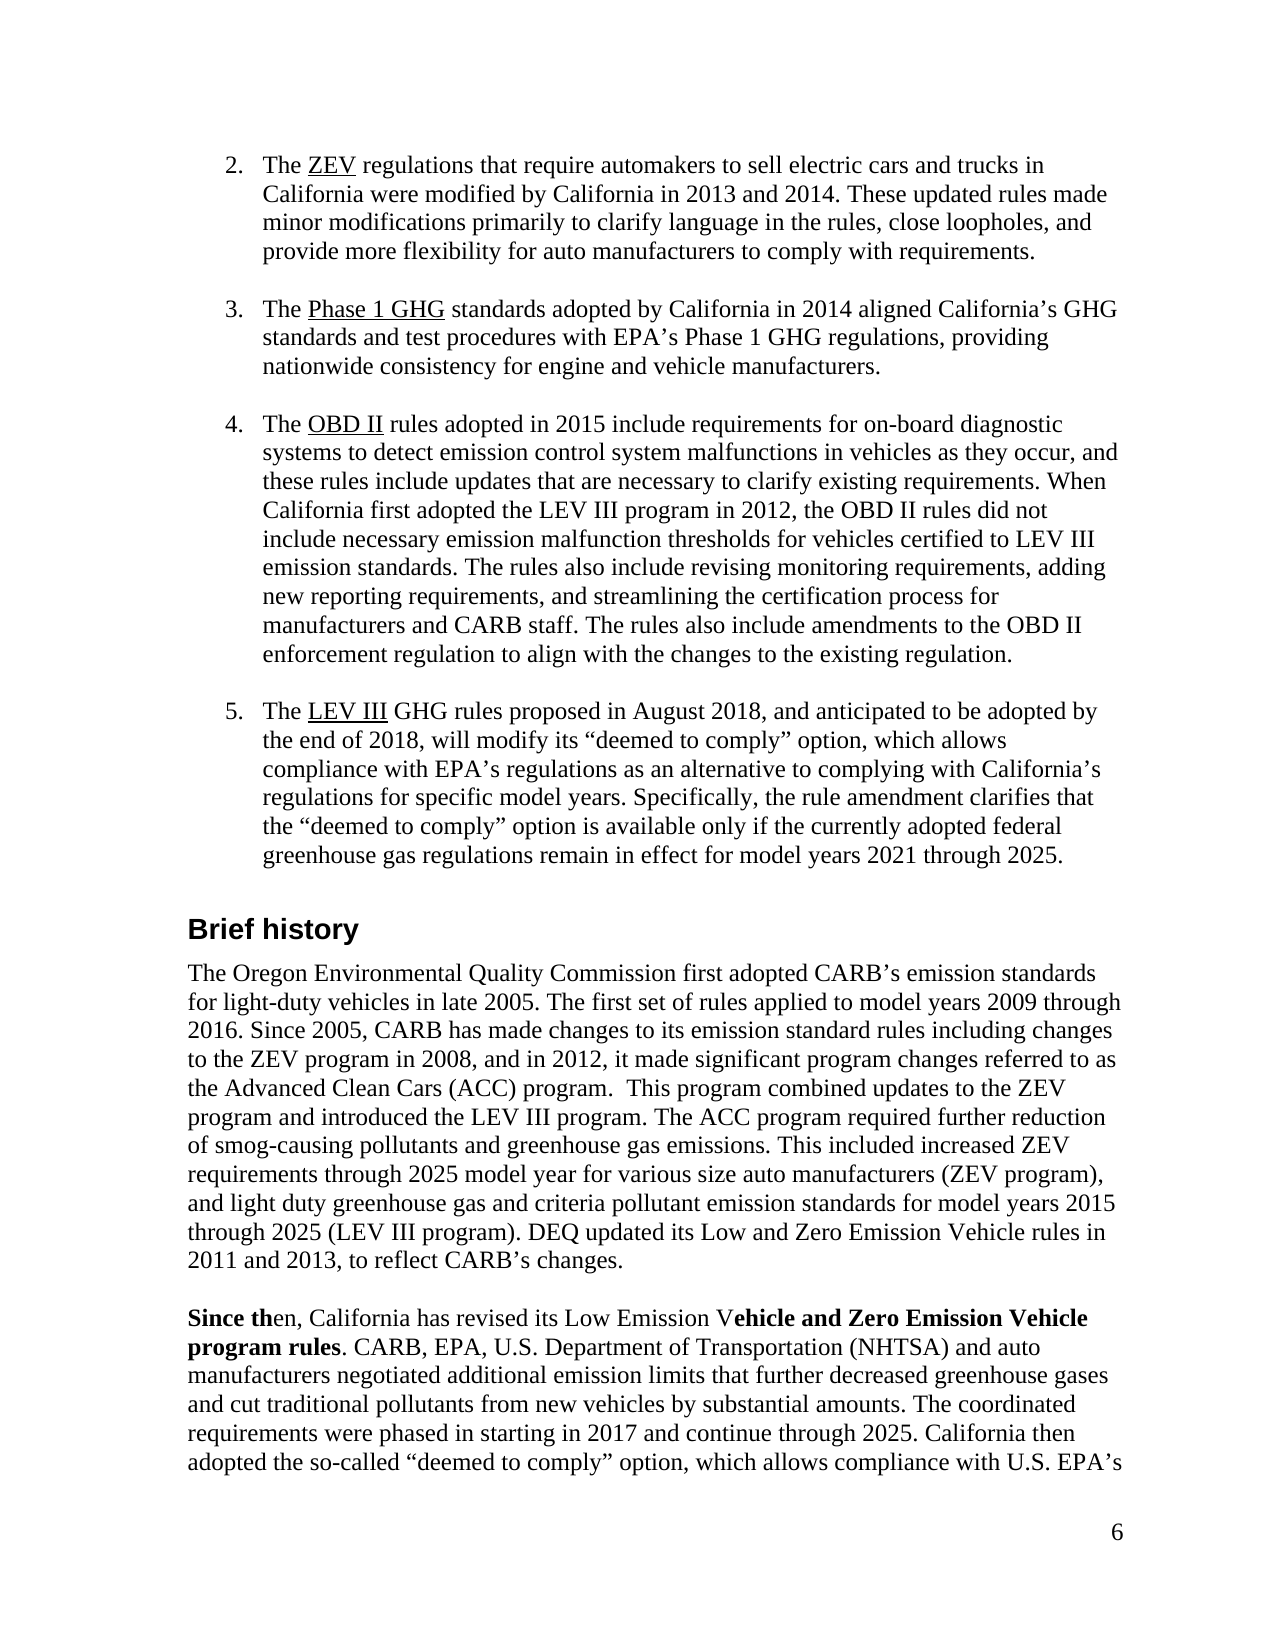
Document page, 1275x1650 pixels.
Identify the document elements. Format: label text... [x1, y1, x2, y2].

text The Oregon Environmental Quality Commission first adopted CARB’s emission standards for light-duty vehicles in late 2005. The first set of rules applied to model years 2009 through 2016. Since 2005, CARB has made changes to its emission standard rules including changes to the ZEV program in 2008, and in 2012, it made significant program changes referred to as the Advanced Clean Cars (ACC) program. This program combined updates to the ZEV program and introduced the LEV III program. The ACC program required further reduction of smog-causing pollutants and greenhouse gas emissions. This included increased ZEV requirements through 2025 model year for various size auto manufacturers (ZEV program), and light duty greenhouse gas and criteria pollutant emission standards for model years 2015 through 2025 (LEV III program). DEQ updated its Low and Zero Emission Vehicle rules in 2011 and 2013, to reflect CARB’s changes. [187, 958, 1123, 1274]
list The Phase 1 GHG standards adopted by California in 2014 aligned California’s GHG standards and test procedures with EPA’s Phase 1 GHG regulations, providing nationwide consistency for engine and vehicle manufacturers. [225, 294, 1125, 380]
list The LEV III GHG rules proposed in August 2018, and anticipated to be adopted by the end of 2018, will modify its “deemed to comply” option, which allows compliance with EPA’s regulations as an alternative to complying with California’s regulations for specific model years. Specifically, the rule amendment clarifies that the “deemed to comply” option is available only if the currently adopted federal greenhouse gas regulations remain in effect for model years 2021 through 2025. [225, 696, 1125, 869]
list The OBD II rules adopted in 2015 include requirements for on-board diagnostic systems to detect emission control system malfunctions in vehicles as they occur, and these rules include updates that are necessary to clarify existing requirements. When California first adopted the LEV III program in 2012, the OBD II rules did not include necessary emission malfunction thresholds for vehicles certified to LEV III emission standards. The rules also include revising monitoring requirements, adding new reporting requirements, and streamlining the certification process for manufacturers and CARB staff. The rules also include amendments to the OBD II enforcement regulation to align with the changes to the existing regulation. [225, 409, 1125, 667]
subtitle Brief history [187, 912, 1125, 945]
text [187, 1303, 1123, 1475]
list The ZEV regulations that require automakers to sell electric cars and trucks in California were modified by California in 2013 and 2014. These updated rules made minor modifications primarily to clarify language in the rules, close loopholes, and provide more flexibility for auto manufacturers to comply with requirements. [225, 150, 1125, 265]
